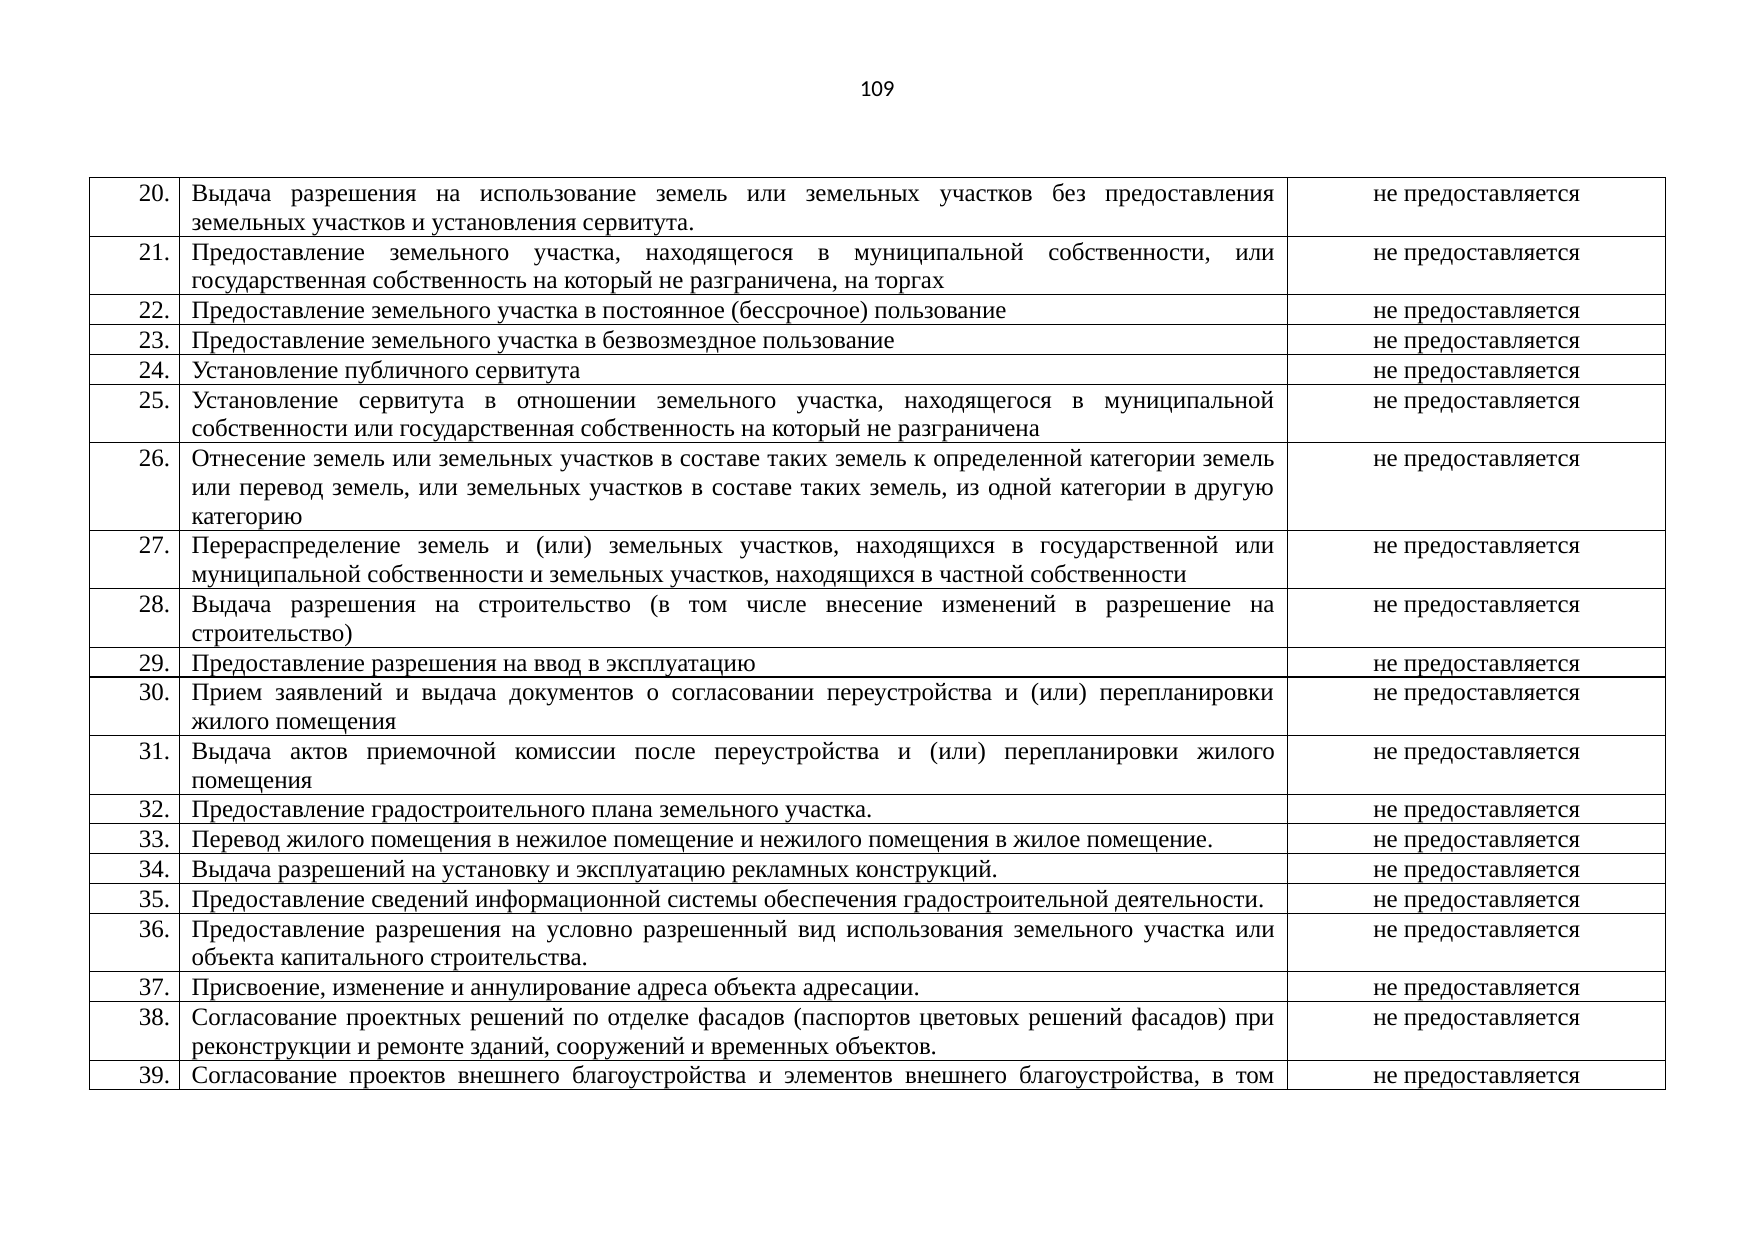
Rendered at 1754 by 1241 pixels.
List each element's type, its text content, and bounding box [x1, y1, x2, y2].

table_cell Установление сервитута в отношении земельного участка, находящегося в муниципальной собственности или государственная собственность на который не разграничена [180, 385, 1287, 442]
table_cell не предоставляется [1288, 854, 1665, 883]
table_cell [90, 355, 179, 384]
table_cell Выдача разрешений на установку и эксплуатацию рекламных конструкций. [180, 854, 1287, 883]
table_cell [90, 178, 179, 236]
table_cell Предоставление градостроительного плана земельного участка. [180, 795, 1287, 823]
table_cell [90, 914, 179, 971]
table_cell не предоставляется [1288, 325, 1665, 354]
table_cell не предоставляется [1288, 443, 1665, 529]
table_cell [90, 589, 179, 647]
table_cell не предоставляется [1288, 1061, 1665, 1089]
table_cell [90, 972, 179, 1001]
table_cell Предоставление разрешения на ввод в эксплуатацию [180, 648, 1287, 676]
table_cell [90, 531, 179, 588]
table_cell Выдача разрешения на использование земель или земельных участков без предоставления земельных участков и установления сервитута. [180, 178, 1287, 236]
table_cell Предоставление земельного участка в безвозмездное пользование [180, 325, 1287, 354]
table_cell Присвоение, изменение и аннулирование адреса объекта адресации. [180, 972, 1287, 1001]
table_cell не предоставляется [1288, 736, 1665, 793]
table_cell [90, 1061, 179, 1089]
table_cell Предоставление сведений информационной системы обеспечения градостроительной деятельности. [180, 884, 1287, 913]
table_cell не предоставляется [1288, 295, 1665, 324]
table_cell не предоставляется [1288, 589, 1665, 647]
table_cell Согласование проектных решений по отделке фасадов (паспортов цветовых решений фасадов) при реконструкции и ремонте зданий, сооружений и временных объектов. [180, 1002, 1287, 1059]
table_cell Отнесение земель или земельных участков в составе таких земель к определенной категории земель или перевод земель, или земельных участков в составе таких земель, из одной категории в другую категорию [180, 443, 1287, 529]
table_cell [90, 854, 179, 883]
table_cell [90, 736, 179, 793]
table_cell Перевод жилого помещения в нежилое помещение и нежилого помещения в жилое помещение. [180, 824, 1287, 853]
table_cell не предоставляется [1288, 824, 1665, 853]
table_cell [90, 648, 179, 676]
table_cell не предоставляется [1288, 355, 1665, 384]
table_cell [90, 1002, 179, 1059]
table_cell не предоставляется [1288, 385, 1665, 442]
table_cell [90, 325, 179, 354]
table_cell не предоставляется [1288, 972, 1665, 1001]
table_cell Предоставление разрешения на условно разрешенный вид использования земельного участка или объекта капитального строительства. [180, 914, 1287, 971]
table_cell [90, 385, 179, 442]
table_cell [90, 443, 179, 529]
table_cell не предоставляется [1288, 914, 1665, 971]
table_cell не предоставляется [1288, 884, 1665, 913]
table_cell не предоставляется [1288, 237, 1665, 294]
table_cell Перераспределение земель и (или) земельных участков, находящихся в государственной или муниципальной собственности и земельных участков, находящихся в частной собственности [180, 531, 1287, 588]
table_cell Предоставление земельного участка, находящегося в муниципальной собственности, или государственная собственность на который не разграничена, на торгах [180, 237, 1287, 294]
table_cell не предоставляется [1288, 1002, 1665, 1059]
table_cell не предоставляется [1288, 531, 1665, 588]
table_cell Выдача разрешения на строительство (в том числе внесение изменений в разрешение на строительство) [180, 589, 1287, 647]
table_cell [180, 1061, 1287, 1089]
table_cell не предоставляется [1288, 178, 1665, 236]
table_cell Прием заявлений и выдача документов о согласовании переустройства и (или) перепланировки жилого помещения [180, 678, 1287, 735]
table_cell не предоставляется [1288, 648, 1665, 676]
table_cell [90, 884, 179, 913]
table_cell не предоставляется [1288, 678, 1665, 735]
table_cell Выдача актов приемочной комиссии после переустройства и (или) перепланировки жилого помещения [180, 736, 1287, 793]
table_cell [90, 678, 179, 735]
table_cell [90, 824, 179, 853]
table_cell Предоставление земельного участка в постоянное (бессрочное) пользование [180, 295, 1287, 324]
table_cell Установление публичного сервитута [180, 355, 1287, 384]
table_cell не предоставляется [1288, 795, 1665, 823]
table_cell [90, 795, 179, 823]
table_cell [90, 237, 179, 294]
table_cell [90, 295, 179, 324]
